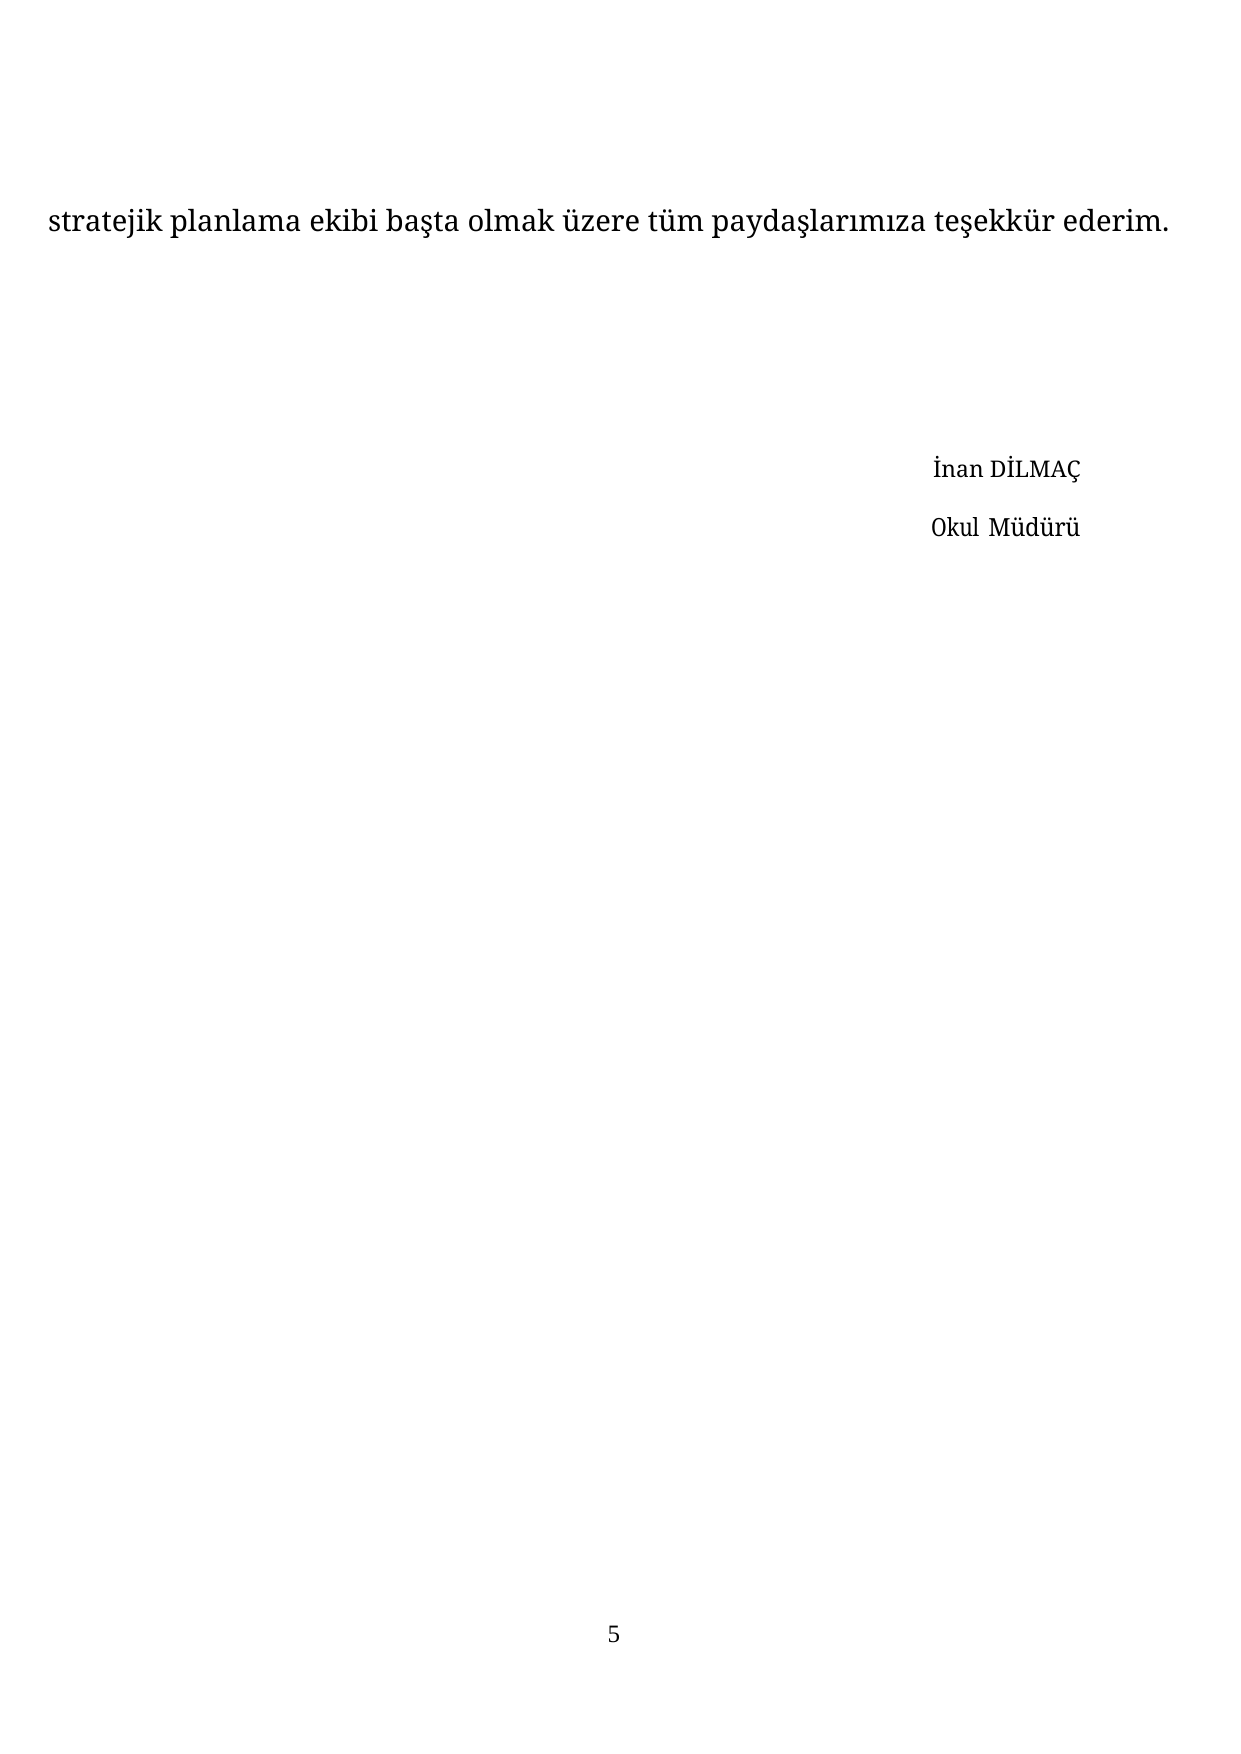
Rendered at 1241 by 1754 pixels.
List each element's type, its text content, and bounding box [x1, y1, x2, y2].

text İnan DİLMAÇ [48, 453, 1198, 484]
text Okul Müdürü [64, 509, 1192, 543]
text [48, 200, 1198, 240]
